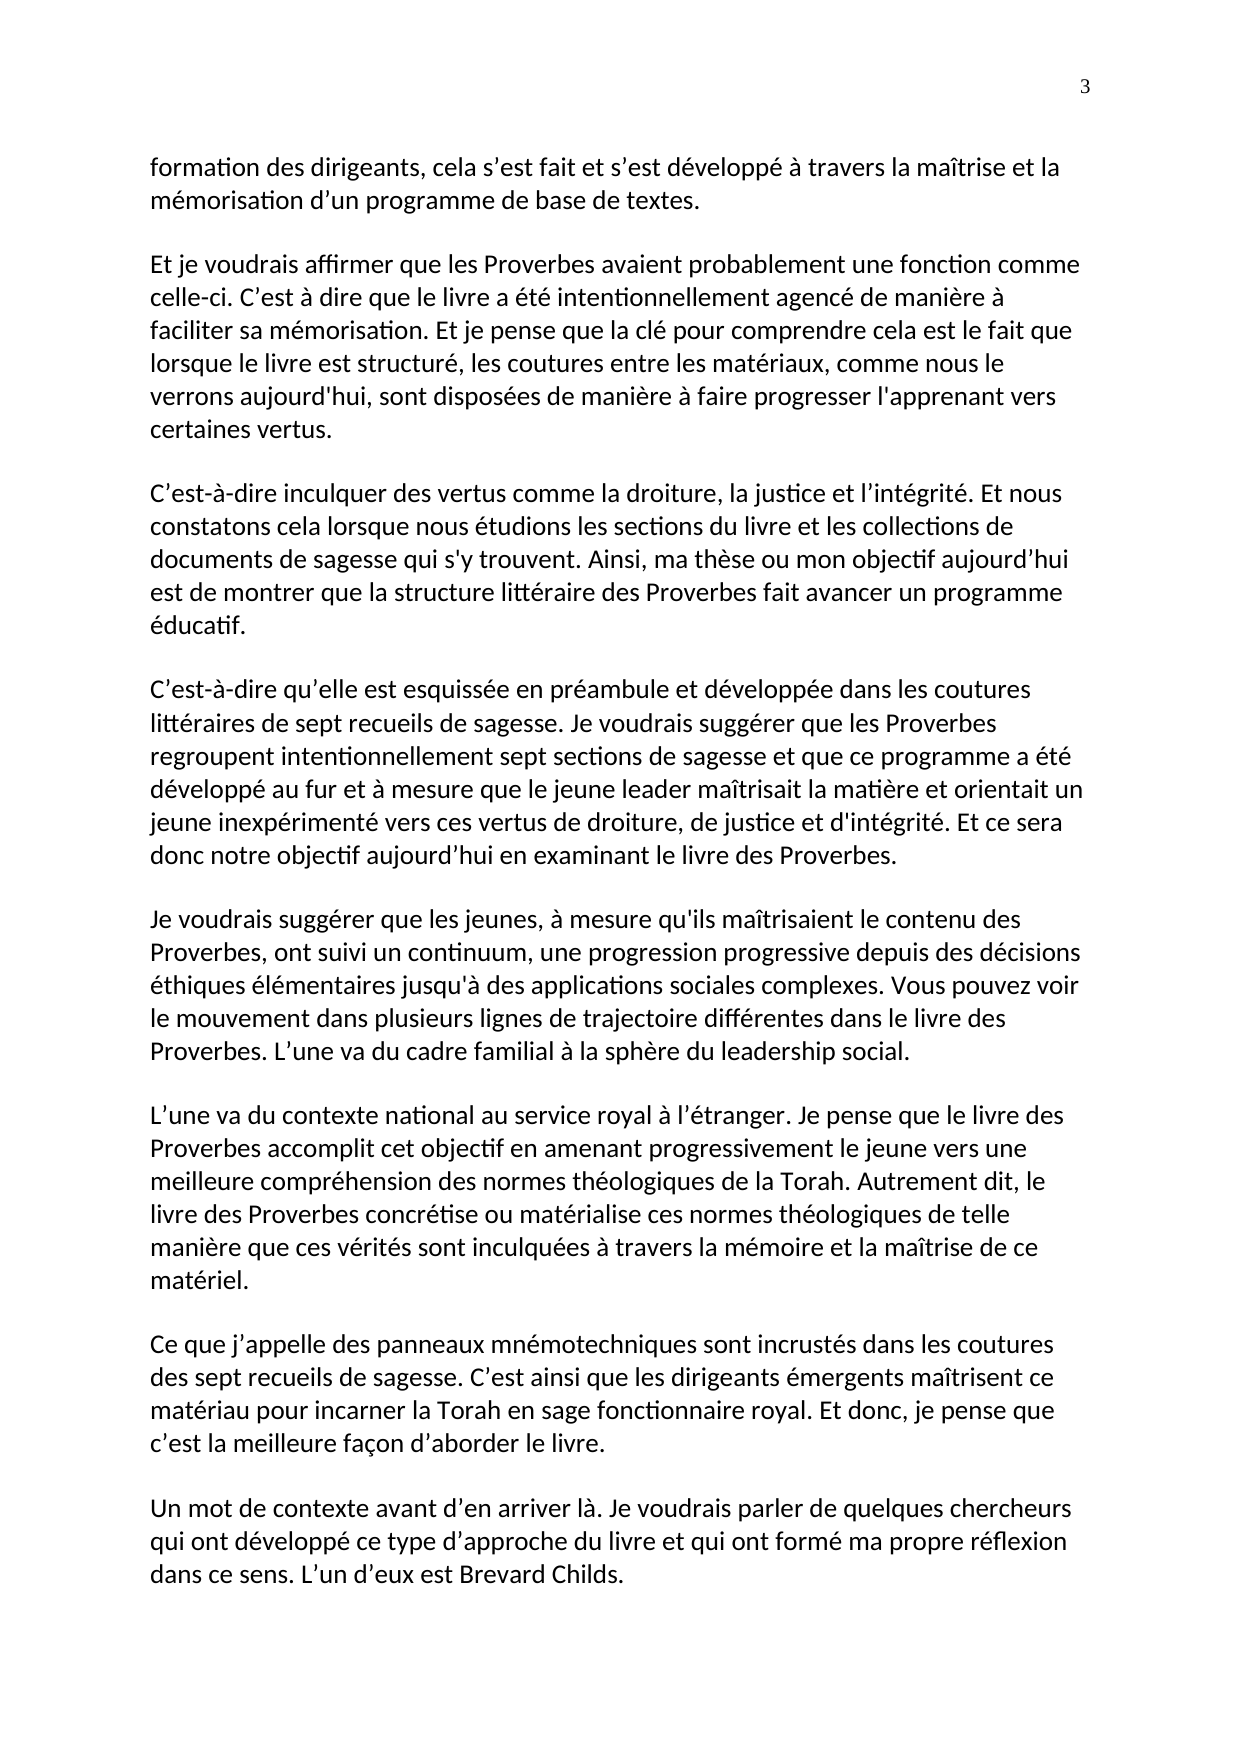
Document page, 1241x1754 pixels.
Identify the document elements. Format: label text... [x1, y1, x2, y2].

text C’est-à-dire inculquer des vertus comme la droiture, la justice et l’intégrité. Et nous constatons cela lorsque nous étudions les sections du livre et les collections de documents de sagesse qui s'y trouvent. Ainsi, ma thèse ou mon objectif aujourd’hui est de montrer que la structure littéraire des Proverbes fait avancer un programme éducatif. [150, 476, 1090, 642]
text Je voudrais suggérer que les jeunes, à mesure qu'ils maîtrisaient le contenu des Proverbes, ont suivi un continuum, une progression progressive depuis des décisions éthiques élémentaires jusqu'à des applications sociales complexes. Vous pouvez voir le mouvement dans plusieurs lignes de trajectoire différentes dans le livre des Proverbes. L’une va du cadre familial à la sphère du leadership social. [150, 902, 1090, 1067]
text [150, 150, 1090, 216]
text Ce que j’appelle des panneaux mnémotechniques sont incrustés dans les coutures des sept recueils de sagesse. C’est ainsi que les dirigeants émergents maîtrisent ce matériau pour incarner la Torah en sage fonctionnaire royal. Et donc, je pense que c’est la meilleure façon d’aborder le livre. [150, 1327, 1090, 1459]
text L’une va du contexte national au service royal à l’étranger. Je pense que le livre des Proverbes accomplit cet objectif en amenant progressivement le jeune vers une meilleure compréhension des normes théologiques de la Torah. Autrement dit, le livre des Proverbes concrétise ou matérialise ces normes théologiques de telle manière que ces vérités sont inculquées à travers la mémoire et la maîtrise de ce matériel. [150, 1098, 1090, 1296]
text Et je voudrais affirmer que les Proverbes avaient probablement une fonction comme celle-ci. C’est à dire que le livre a été intentionnellement agencé de manière à faciliter sa mémorisation. Et je pense que la clé pour comprendre cela est le fait que lorsque le livre est structuré, les coutures entre les matériaux, comme nous le verrons aujourd'hui, sont disposées de manière à faire progresser l'apprenant vers certaines vertus. [150, 247, 1090, 445]
text Un mot de contexte avant d’en arriver là. Je voudrais parler de quelques chercheurs qui ont développé ce type d’approche du livre et qui ont formé ma propre réflexion dans ce sens. L’un d’eux est Brevard Childs. [150, 1491, 1090, 1590]
text C’est-à-dire qu’elle est esquissée en préambule et développée dans les coutures littéraires de sept recueils de sagesse. Je voudrais suggérer que les Proverbes regroupent intentionnellement sept sections de sagesse et que ce programme a été développé au fur et à mesure que le jeune leader maîtrisait la matière et orientait un jeune inexpérimenté vers ces vertus de droiture, de justice et d'intégrité. Et ce sera donc notre objectif aujourd’hui en examinant le livre des Proverbes. [150, 673, 1090, 871]
